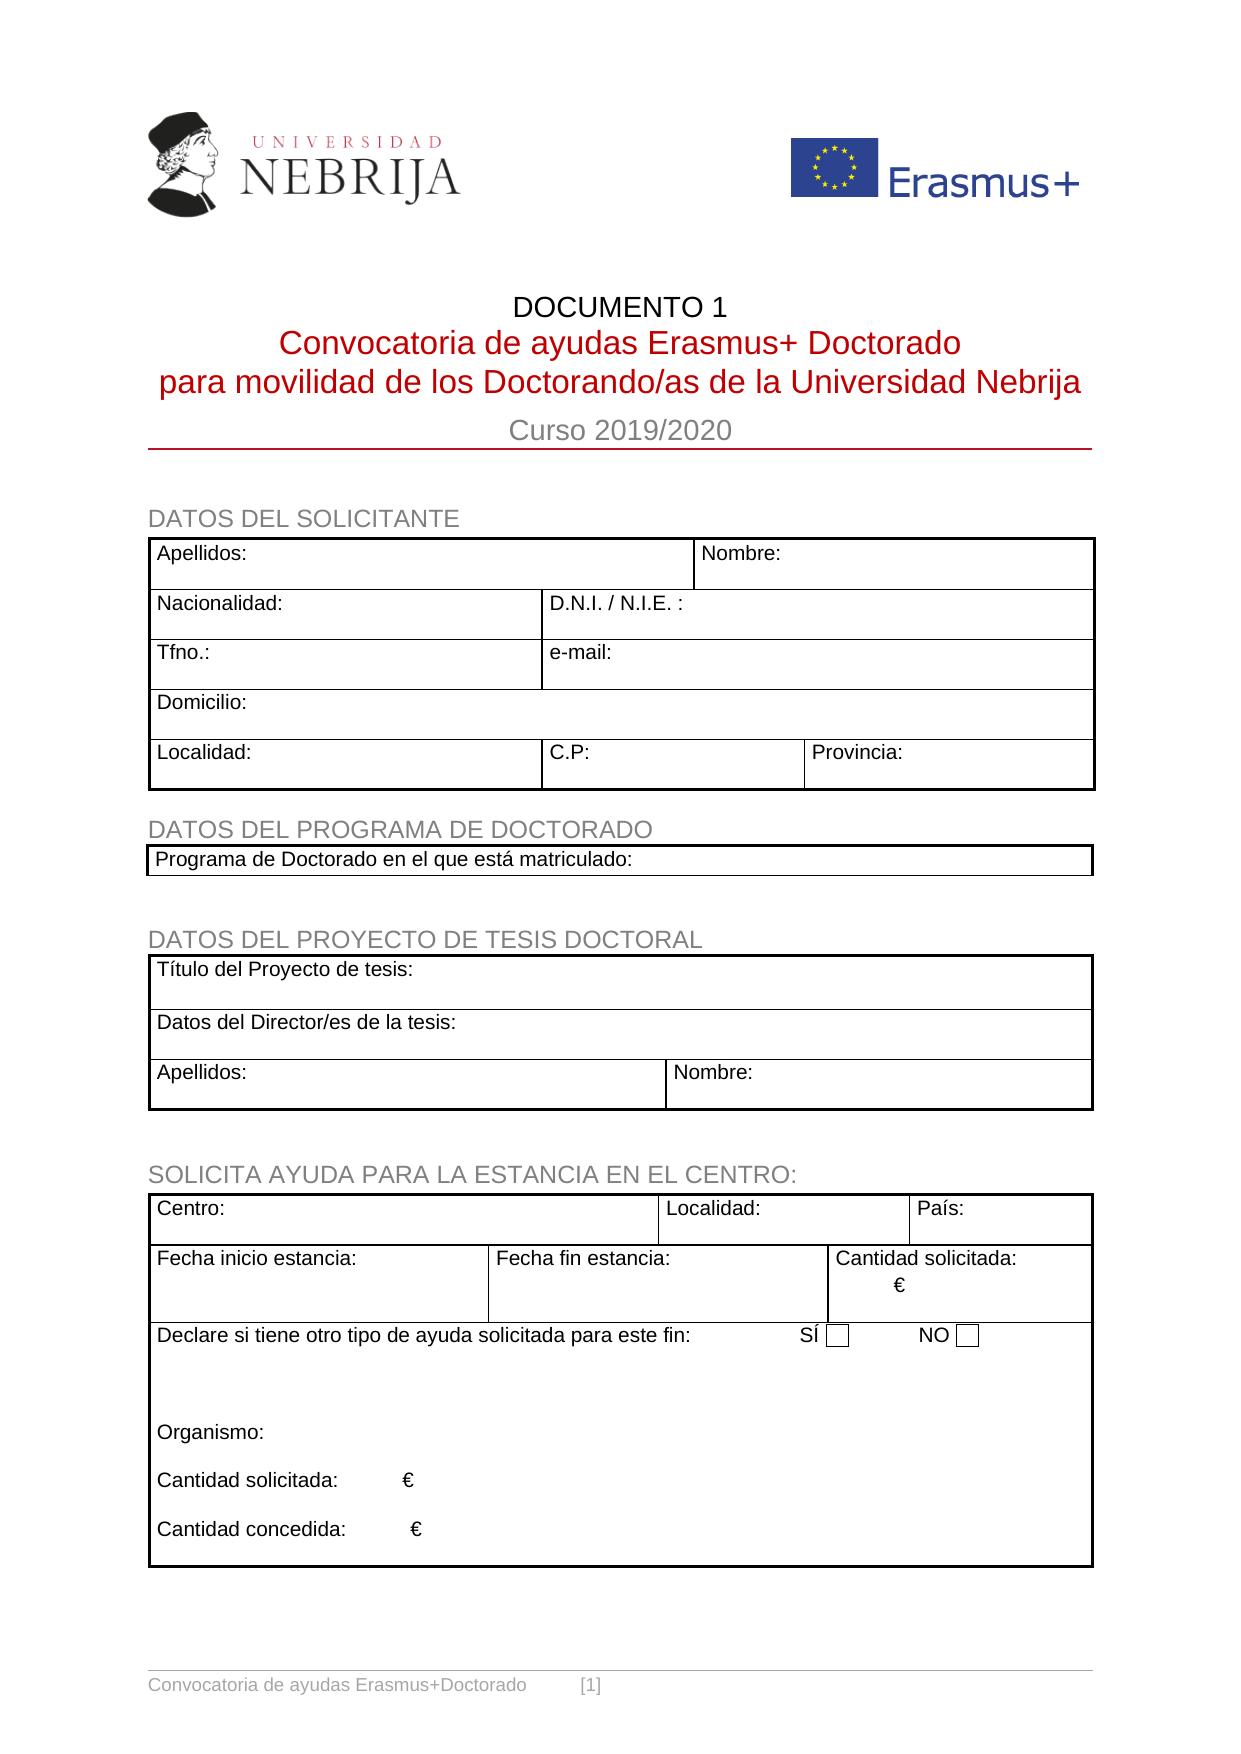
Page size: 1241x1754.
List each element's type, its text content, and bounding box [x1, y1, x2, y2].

table_header Localidad: [659, 1196, 909, 1244]
table_cell Fecha fin estancia: [489, 1246, 827, 1322]
table_cell Cantidad solicitada: € [829, 1246, 1091, 1322]
table_cell Localidad: [151, 740, 541, 788]
text DATOS DEL PROYECTO DE TESIS DOCTORAL [148, 925, 1092, 953]
table_header Nombre: [695, 540, 1093, 589]
text DOCUMENTO 1 [148, 290, 1092, 323]
text Curso 2019/2020 [148, 413, 1092, 448]
text DATOS DEL SOLICITANTE [148, 504, 1092, 533]
table_cell Declare si tiene otro tipo de ayuda solicitada para este fin: [151, 1323, 792, 1420]
table_cell Provincia: [805, 740, 1093, 788]
table_cell NO [911, 1323, 1091, 1420]
table_cell Nacionalidad: [151, 590, 541, 639]
table_cell Tfno.: [151, 640, 541, 688]
text SOLICITA AYUDA PARA EL CENTRO: [148, 1160, 1092, 1188]
table_cell Organismo: Cantidad solicitada: € Cantidad concedida: € [151, 1420, 1091, 1565]
table_cell Fecha inicio estancia: [151, 1246, 488, 1322]
text Convocatoria de ayudas Erasmus+ Doctorado [148, 323, 1092, 362]
table_cell SÍ [792, 1323, 911, 1420]
table_cell Domicilio: [151, 690, 1093, 738]
table_header Centro: [151, 1196, 658, 1244]
table_header País: [910, 1196, 1091, 1244]
table_cell D.N.I. / N.I.E. : [543, 590, 1093, 639]
text DATOS DEL PROGRAMA DE DOCTORADO [148, 815, 1092, 844]
table_cell Datos del Director/es de la tesis: [151, 1010, 1091, 1058]
picture [746, 71, 1124, 264]
table_header Apellidos: [151, 540, 693, 589]
table_header Programa de Doctorado en el que está matriculado: [149, 847, 1091, 875]
table_cell Apellidos: [151, 1060, 665, 1108]
text para movilidad de los Doctorando/as de la Universidad Nebrija [148, 362, 1092, 400]
table_cell Nombre: [667, 1060, 1091, 1108]
table_cell e-mail: [543, 640, 1093, 688]
picture [147, 112, 461, 218]
table_cell C.P: [543, 740, 804, 788]
table_header Título del Proyecto de tesis: [151, 957, 1091, 1009]
